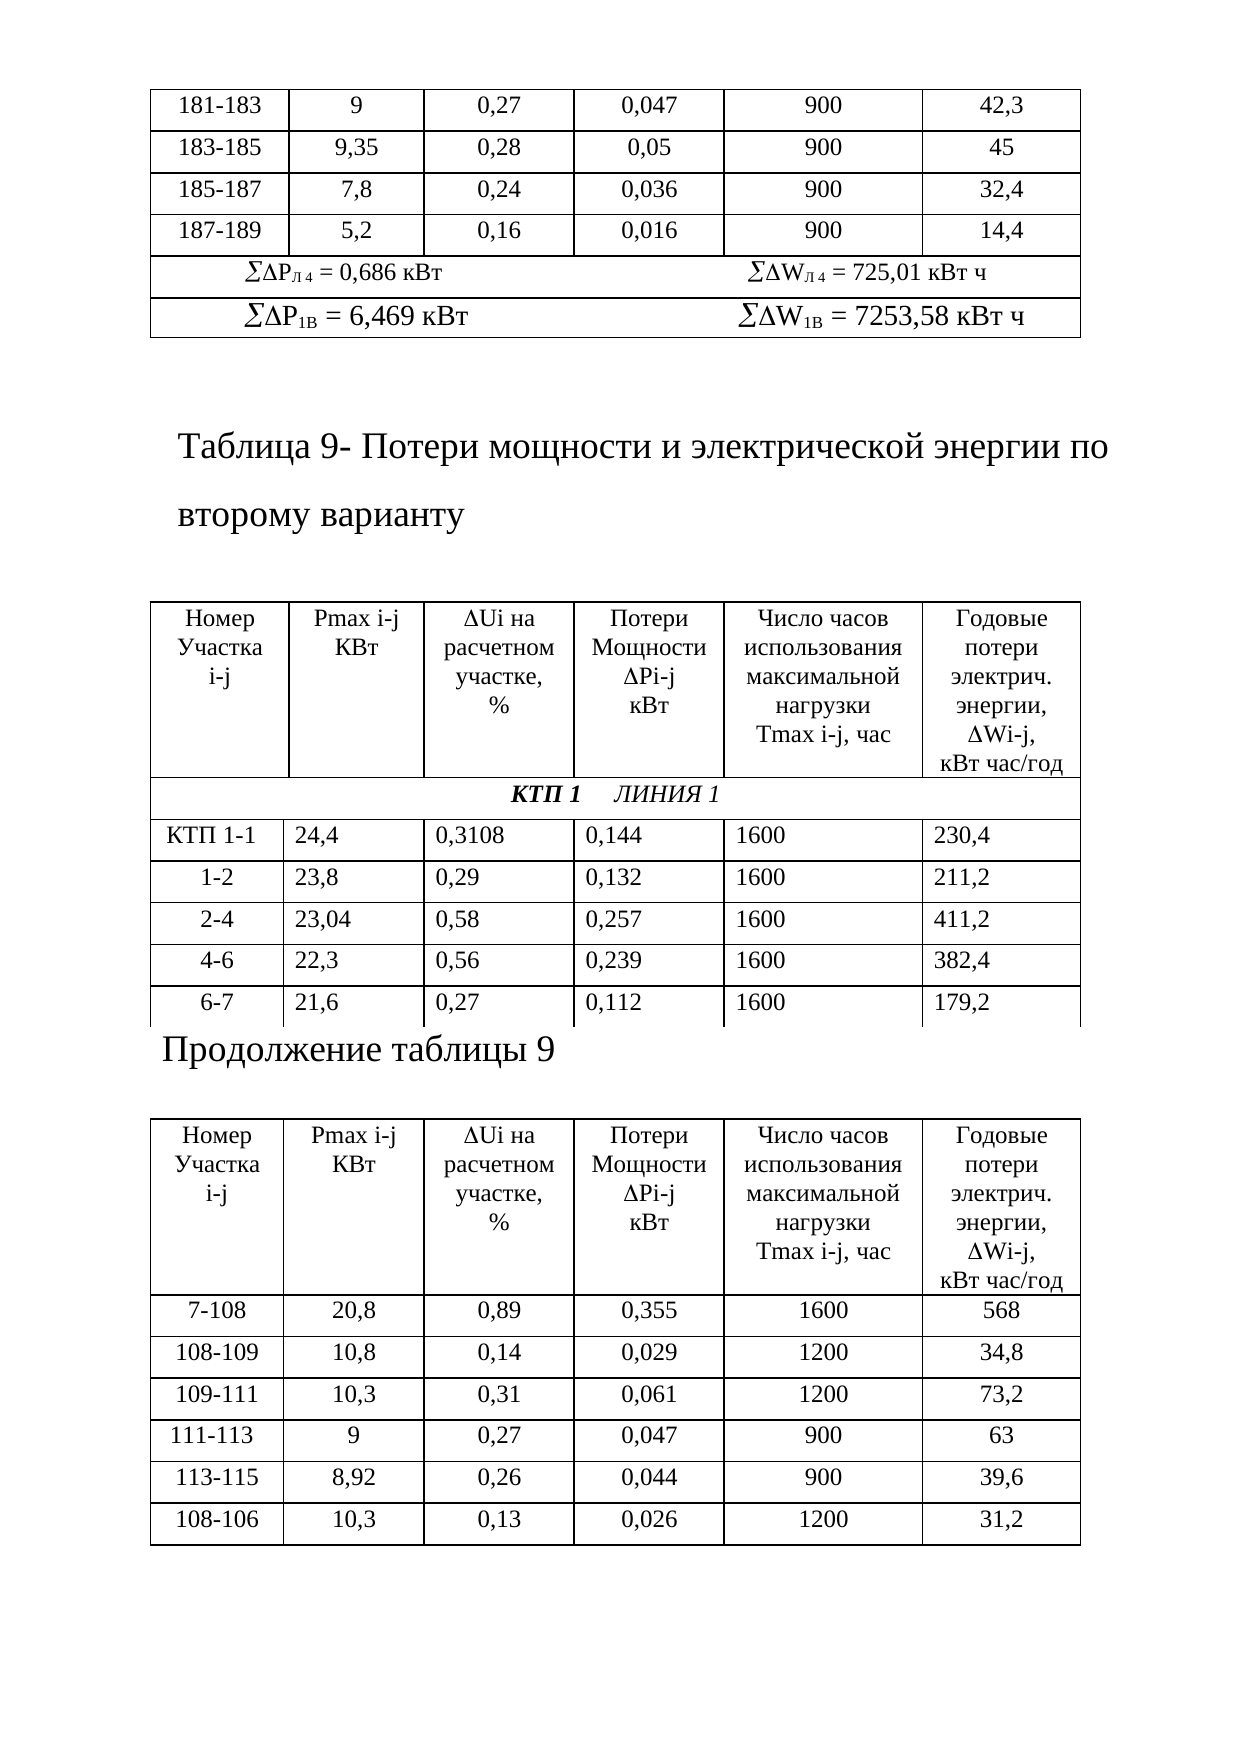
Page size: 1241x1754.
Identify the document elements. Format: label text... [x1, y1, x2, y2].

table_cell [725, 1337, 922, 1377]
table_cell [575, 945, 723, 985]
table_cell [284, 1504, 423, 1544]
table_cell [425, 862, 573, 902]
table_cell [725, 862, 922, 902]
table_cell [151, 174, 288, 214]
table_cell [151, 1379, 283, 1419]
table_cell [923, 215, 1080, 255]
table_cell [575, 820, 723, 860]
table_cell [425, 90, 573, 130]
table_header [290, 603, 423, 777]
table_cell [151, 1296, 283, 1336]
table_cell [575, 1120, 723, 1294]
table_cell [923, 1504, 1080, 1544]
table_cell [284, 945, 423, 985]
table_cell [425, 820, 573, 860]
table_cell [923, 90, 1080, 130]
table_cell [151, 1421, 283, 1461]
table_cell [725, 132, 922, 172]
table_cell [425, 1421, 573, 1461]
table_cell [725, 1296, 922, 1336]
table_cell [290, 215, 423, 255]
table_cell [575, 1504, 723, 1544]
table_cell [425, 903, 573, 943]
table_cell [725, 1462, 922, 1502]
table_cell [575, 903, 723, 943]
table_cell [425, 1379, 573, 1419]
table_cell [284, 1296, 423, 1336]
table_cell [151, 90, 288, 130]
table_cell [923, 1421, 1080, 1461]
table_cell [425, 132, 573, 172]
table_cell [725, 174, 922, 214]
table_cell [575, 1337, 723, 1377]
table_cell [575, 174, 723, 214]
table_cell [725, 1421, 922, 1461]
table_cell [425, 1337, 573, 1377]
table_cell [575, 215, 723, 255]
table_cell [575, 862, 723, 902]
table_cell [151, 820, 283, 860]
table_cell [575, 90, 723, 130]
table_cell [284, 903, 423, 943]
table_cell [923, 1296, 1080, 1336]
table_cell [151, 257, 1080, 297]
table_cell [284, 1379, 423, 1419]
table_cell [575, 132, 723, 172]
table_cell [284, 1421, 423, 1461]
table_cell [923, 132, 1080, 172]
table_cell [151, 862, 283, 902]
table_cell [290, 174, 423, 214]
text Таблица 9- Потери мощности и электрической энергии по [177, 424, 1181, 467]
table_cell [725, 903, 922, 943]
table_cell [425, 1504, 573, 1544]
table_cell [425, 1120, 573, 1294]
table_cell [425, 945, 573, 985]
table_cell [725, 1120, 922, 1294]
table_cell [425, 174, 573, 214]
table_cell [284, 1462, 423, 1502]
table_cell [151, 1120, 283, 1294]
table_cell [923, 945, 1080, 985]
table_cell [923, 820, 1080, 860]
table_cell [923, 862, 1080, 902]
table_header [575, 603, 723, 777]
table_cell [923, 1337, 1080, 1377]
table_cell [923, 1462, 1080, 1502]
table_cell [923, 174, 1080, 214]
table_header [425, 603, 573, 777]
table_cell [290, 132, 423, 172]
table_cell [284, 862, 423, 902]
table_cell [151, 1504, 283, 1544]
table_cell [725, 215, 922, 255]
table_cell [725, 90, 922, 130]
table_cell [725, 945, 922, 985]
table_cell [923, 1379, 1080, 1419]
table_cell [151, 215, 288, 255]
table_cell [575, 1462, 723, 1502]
text второму варианту [177, 491, 1181, 534]
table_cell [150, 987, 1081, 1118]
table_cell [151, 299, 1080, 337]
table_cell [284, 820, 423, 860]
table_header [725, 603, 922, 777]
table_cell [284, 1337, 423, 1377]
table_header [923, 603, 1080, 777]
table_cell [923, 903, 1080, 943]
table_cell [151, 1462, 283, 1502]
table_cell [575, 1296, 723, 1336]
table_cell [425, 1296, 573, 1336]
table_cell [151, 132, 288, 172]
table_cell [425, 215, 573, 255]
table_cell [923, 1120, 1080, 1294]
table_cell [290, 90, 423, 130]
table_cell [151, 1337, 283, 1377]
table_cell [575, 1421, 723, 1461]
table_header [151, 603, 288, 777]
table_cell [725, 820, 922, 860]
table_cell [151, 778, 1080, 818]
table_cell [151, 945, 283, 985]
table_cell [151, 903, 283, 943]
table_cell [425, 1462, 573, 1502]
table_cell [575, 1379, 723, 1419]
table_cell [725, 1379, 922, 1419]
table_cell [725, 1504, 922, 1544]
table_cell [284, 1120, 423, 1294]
